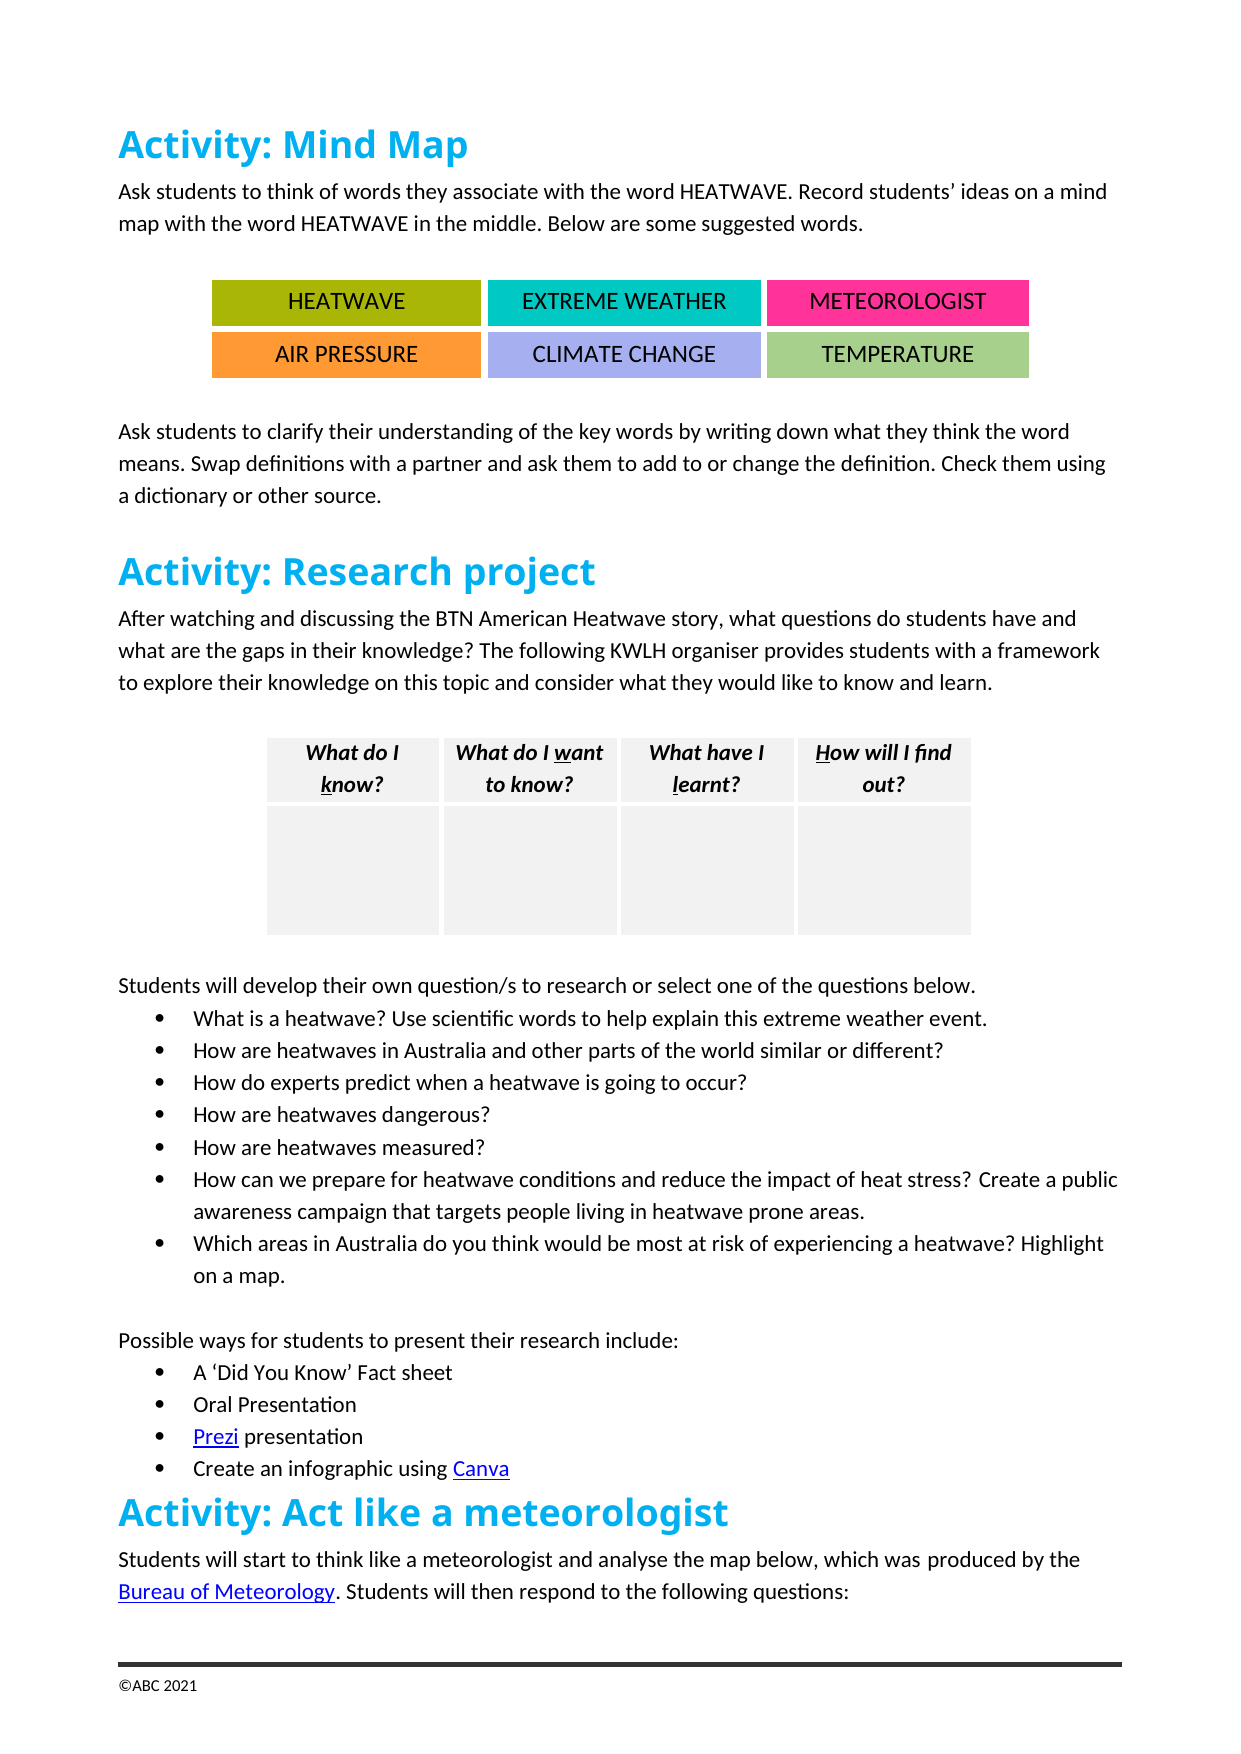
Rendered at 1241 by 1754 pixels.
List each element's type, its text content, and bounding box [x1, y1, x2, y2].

list How do experts predict when a heatwave is going to occur? [156, 1068, 1122, 1096]
table_cell [267, 806, 439, 935]
table_header EXTREME WEATHER [488, 280, 761, 326]
list Create an infographic using Canva [156, 1454, 1122, 1482]
text Activity: Research project [118, 546, 1122, 597]
list How are heatwaves measured? [156, 1133, 1122, 1161]
table_header What do I know? [267, 738, 439, 802]
list Prezi presentation [156, 1422, 1122, 1450]
table_header What do I want to know? [444, 738, 617, 802]
list How are heatwaves in Australia and other parts of the world similar or different? [156, 1036, 1122, 1064]
list Students will start to think like a meteorologist and analyse the map below, which was produced by the Bureau of Meteorology. Students will then respond to the following questions: [118, 1545, 1122, 1606]
table_header HEATWAVE [212, 280, 481, 326]
table_cell [444, 806, 617, 935]
table_cell [621, 806, 794, 935]
table_cell TEMPERATURE [767, 332, 1029, 378]
table_header How will I find out? [798, 738, 971, 802]
table_header METEOROLOGIST [767, 280, 1029, 326]
list What is a heatwave? Use scientific words to help explain this extreme weather event. [156, 1004, 1122, 1032]
text After watching and discussing the BTN American Heatwave story, what questions do students have and what are the gaps in their knowledge? The following KWLH organiser provides students with a framework to explore their knowledge on this topic and consider what they would like to know and learn. [118, 604, 1122, 697]
text Students will develop their own question/s to research or select one of the questions below. [118, 972, 1122, 1000]
list A ‘Did You Know’ Fact sheet [156, 1358, 1122, 1386]
table_header What have I learnt? [621, 738, 794, 802]
subtitle Activity: Mind Map [118, 118, 1122, 169]
table_cell [798, 806, 971, 935]
text Ask students to think of words they associate with the word HEATWAVE. Record students’ ideas on a mind map with the word HEATWAVE in the middle. Below are some suggested words. [118, 177, 1122, 237]
text Ask students to clarify their understanding of the key words by writing down what they think the word means. Swap definitions with a partner and ask them to add to or change the definition. Check them using a dictionary or other source. [118, 417, 1122, 509]
list Oral Presentation [156, 1390, 1122, 1418]
list How are heatwaves dangerous? [156, 1100, 1122, 1128]
text Possible ways for students to present their research include: [118, 1326, 1122, 1354]
subtitle Activity: Act like a meteorologist [118, 1487, 1122, 1538]
list How can we prepare for heatwave conditions and reduce the impact of heat stress? Create a public awareness campaign that targets people living in heatwave prone areas. [156, 1165, 1122, 1225]
table_cell CLIMATE CHANGE [488, 332, 761, 378]
list Which areas in Australia do you think would be most at risk of experiencing a heatwave? Highlight on a map. [156, 1229, 1122, 1289]
table_cell AIR PRESSURE [212, 332, 481, 378]
